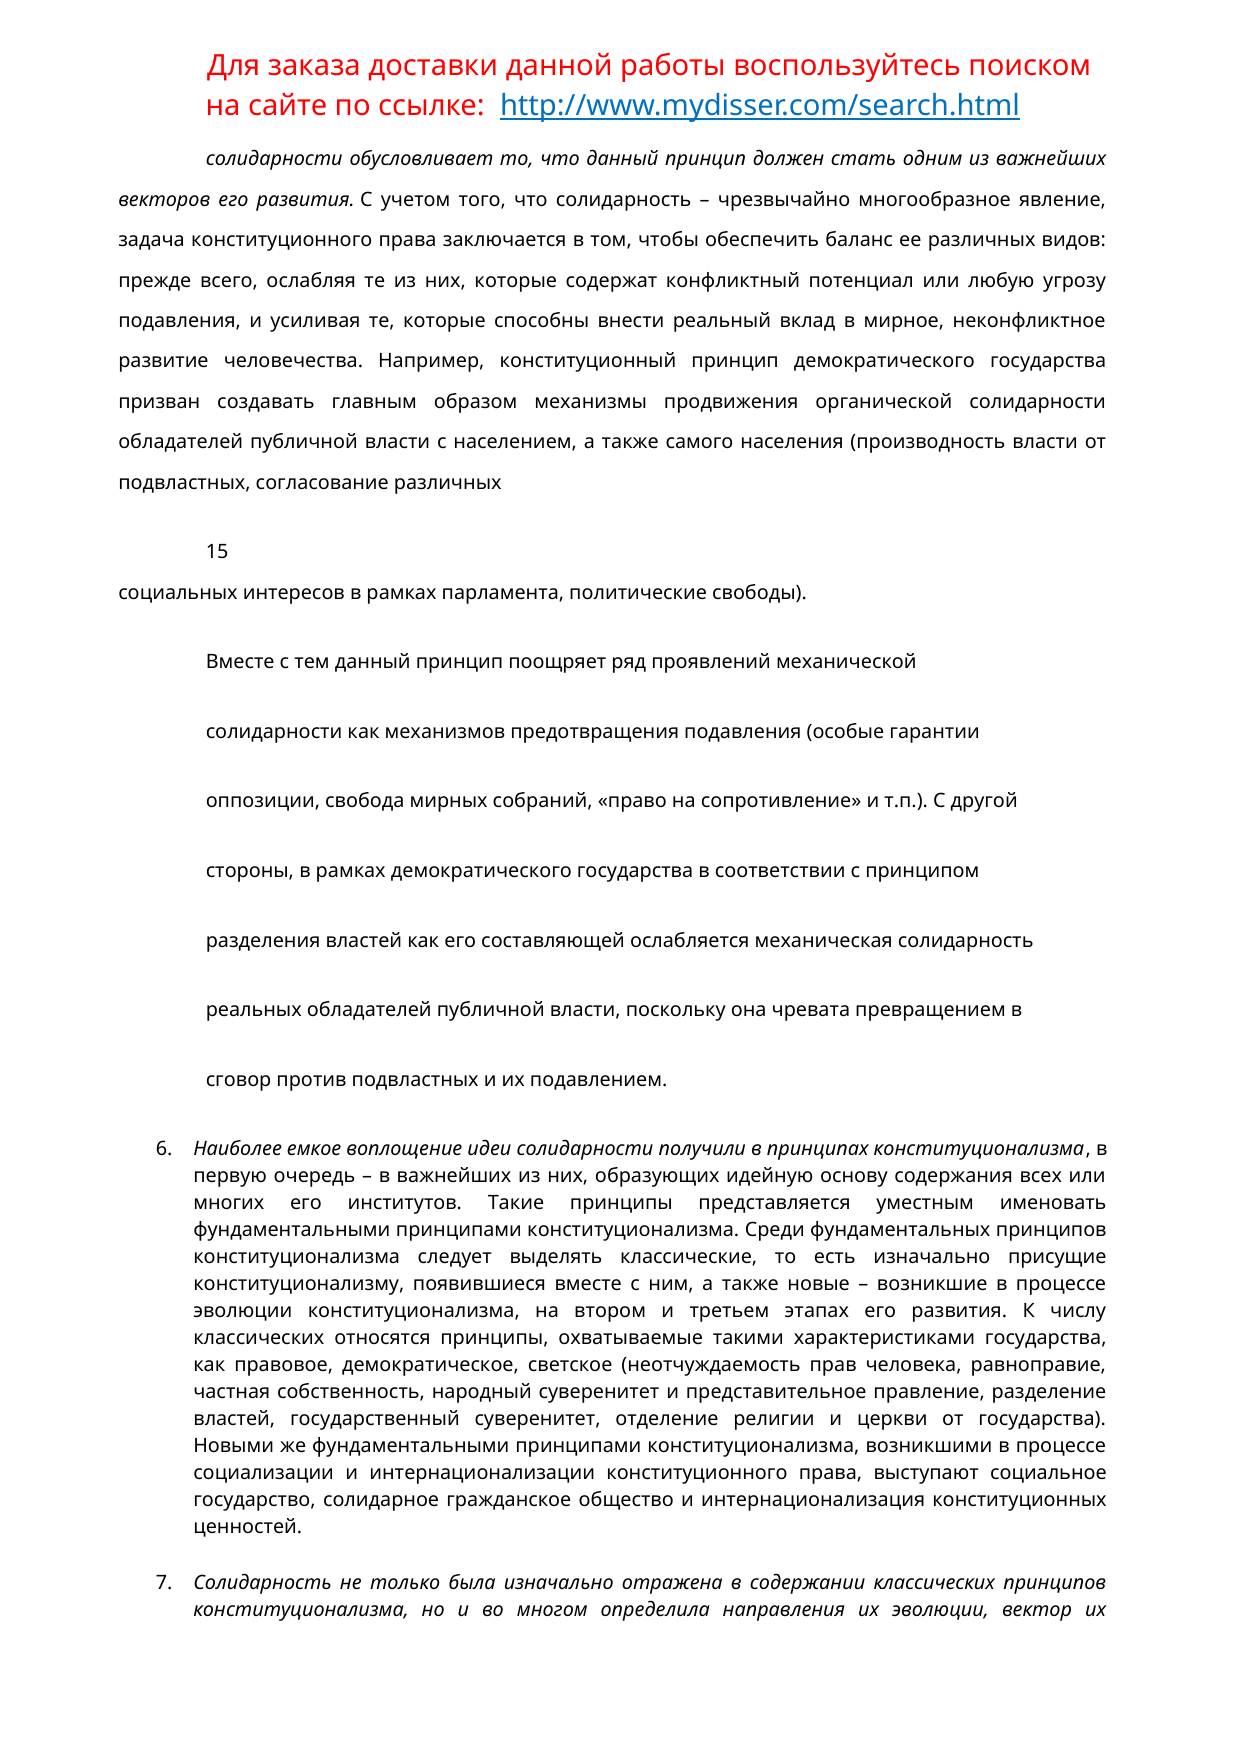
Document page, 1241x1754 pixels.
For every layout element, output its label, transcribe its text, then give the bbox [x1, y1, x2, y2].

text сговор против подвластных и их подавлением. [118, 1065, 1107, 1092]
text стороны, в рамках демократического государства в соответствии с принципом [118, 856, 1107, 883]
text разделения властей как его составляющей ослабляется механическая солидарность [118, 926, 1107, 953]
text солидарности как механизмов предотвращения подавления (особые гарантии [118, 717, 1107, 744]
text реальных обладателей публичной власти, поскольку она чревата превращением в [118, 995, 1107, 1022]
list Наиболее емкое воплощение идеи солидарности получили в принципах конституционализма, в первую очередь – в важнейших из них, образующих идейную основу содержания всех или многих его институтов. Такие принципы представляется уместным именовать фундаментальными принципами конституционализма. Среди фундаментальных принципов конституционализма следует выделять классические, то есть изначально присущие конституционализму, появившиеся вместе с ним, а также новые – возникшие в процессе эволюции конституционализма, на втором и третьем этапах его развития. К числу классических относятся принципы, охватываемые такими характеристиками государства, как правовое, демократическое, светское (неотчуждаемость прав человека, равноправие, частная собственность, народный суверенитет и представительное правление, разделение властей, государственный суверенитет, отделение религии и церкви от государства). Новыми же фундаментальными принципами конституционализма, возникшими в процессе социализации и интернационализации конституционного права, выступают социальное государство, солидарное гражданское общество и интернационализация конституционных ценностей. [156, 1134, 1107, 1539]
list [156, 1568, 1107, 1622]
text оппозиции, свобода мирных собраний, «право на сопротивление» и т.п.). С другой [118, 787, 1107, 814]
text Вместе с тем данный принцип поощряет ряд проявлений механической [118, 647, 1107, 674]
text 15 социальных интересов в рамках парламента, политические свободы). [118, 537, 1107, 605]
text солидарности обусловливает то, что данный принцип должен стать одним из важнейших векторов его развития. С учетом того, что солидарность – чрезвычайно многообразное явление, задача конституционного права заключается в том, чтобы обеспечить баланс ее различных видов: прежде всего, ослабляя те из них, которые содержат конфликтный потенциал или любую угрозу подавления, и усиливая те, которые способны внести реальный вклад в мирное, неконфликтное развитие человечества. Например, конституционный принцип демократического государства призван создавать главным образом механизмы продвижения органической солидарности обладателей публичной власти с населением, а также самого населения (производность власти от подвластных, согласование различных [118, 144, 1107, 495]
